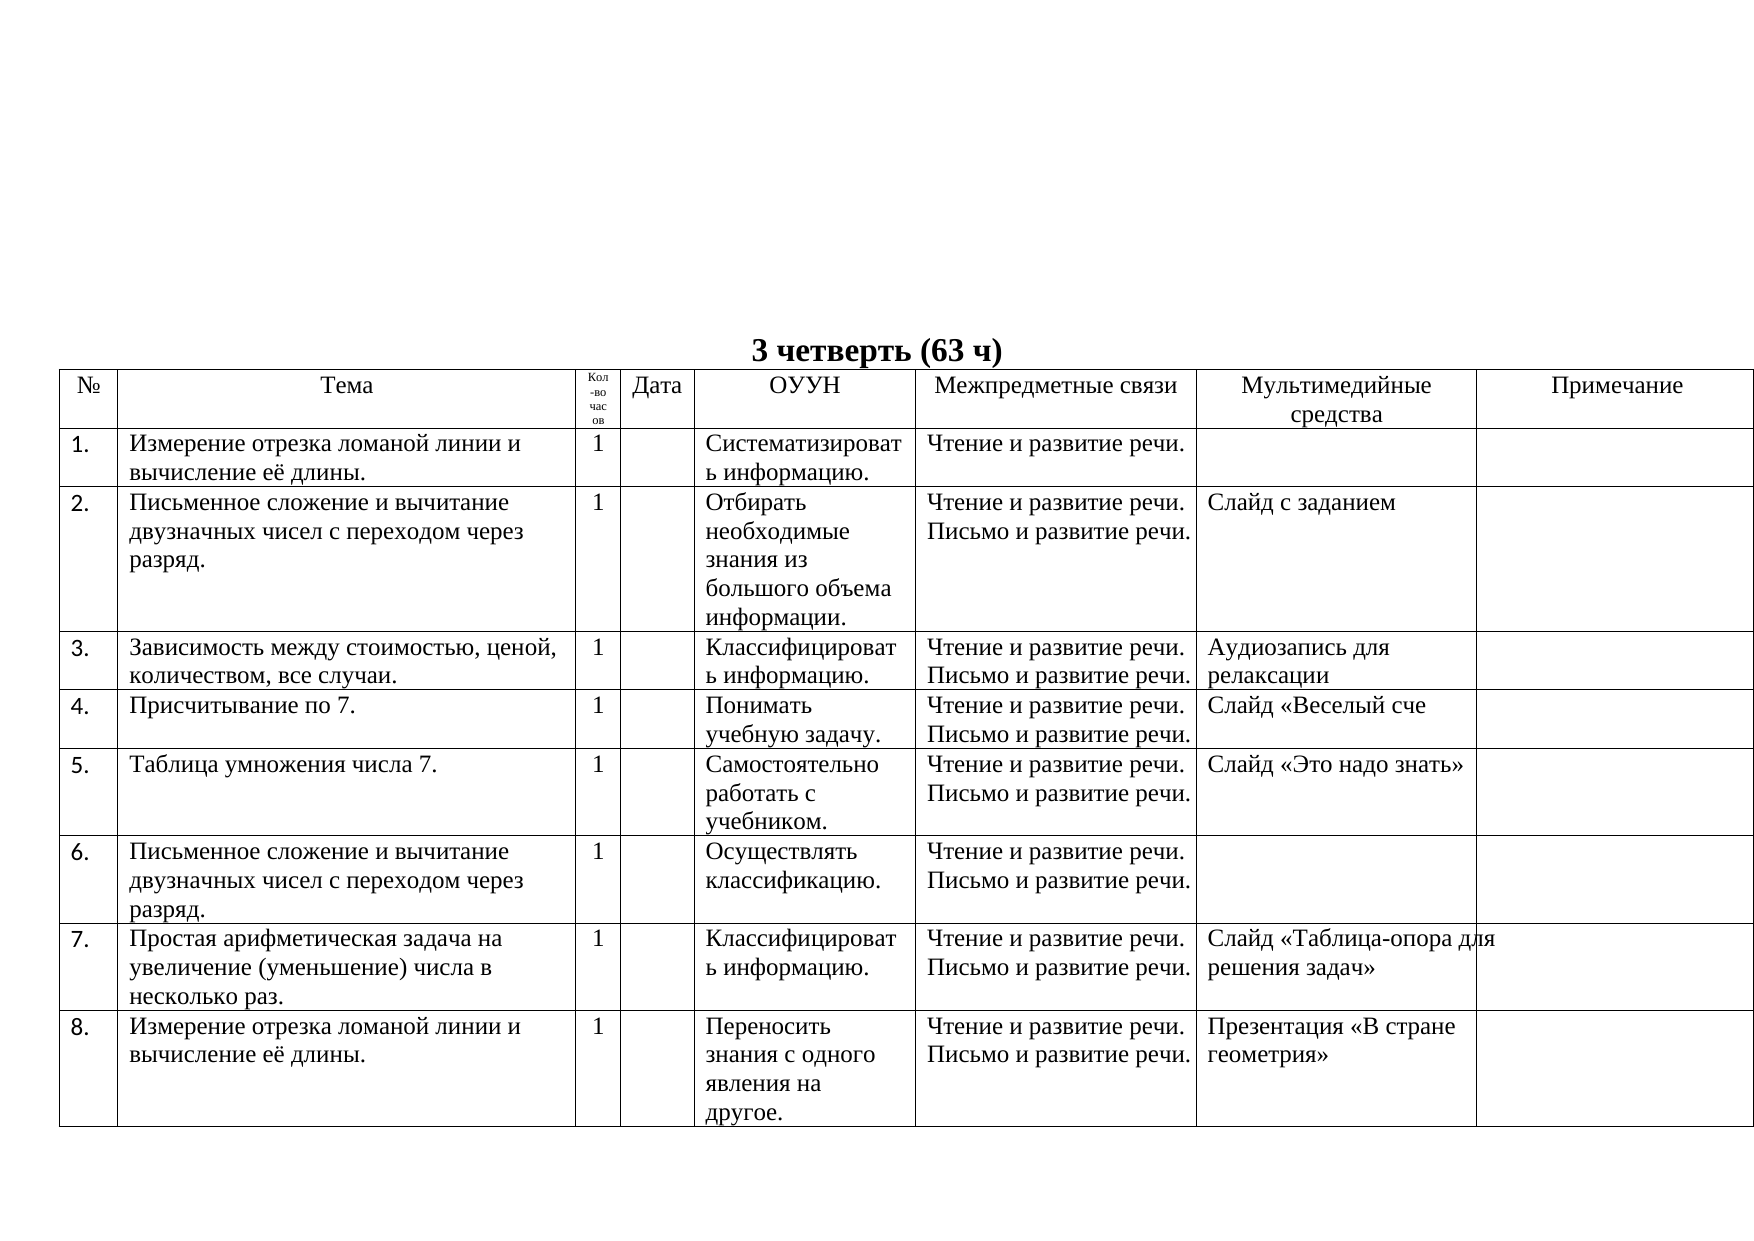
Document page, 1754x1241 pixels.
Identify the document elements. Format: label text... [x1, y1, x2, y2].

table_cell Таблица умножения числа 7. [118, 749, 575, 835]
table_cell Письменное сложение и вычитание двузначных чисел с переходом через разряд. [118, 487, 575, 631]
table_cell [1477, 690, 1753, 748]
table_header Межпредметные связи [916, 370, 1196, 427]
table_cell Чтение и развитие речи. [916, 429, 1196, 486]
table_cell [60, 1011, 117, 1126]
table_cell [621, 487, 694, 631]
table_cell Чтение и развитие речи. Письмо и развитие речи. [916, 690, 1196, 748]
table_cell [1477, 836, 1753, 922]
table_header Примечание [1477, 370, 1753, 427]
table_cell [1477, 749, 1753, 835]
table_cell 1 [576, 1011, 620, 1126]
table_cell Систематизировать информацию. [695, 429, 915, 486]
table_cell [621, 429, 694, 486]
table_cell [60, 632, 117, 689]
table_cell [1477, 487, 1753, 631]
table_cell 1 [576, 836, 620, 922]
table_cell Зависимость между стоимостью, ценой, количеством, все случаи. [118, 632, 575, 689]
text 3 четверть (63 ч) [118, 331, 1636, 369]
table_cell Классифицировать информацию. [695, 924, 915, 1010]
table_cell Чтение и развитие речи. Письмо и развитие речи. [916, 836, 1196, 922]
table_cell [621, 836, 694, 922]
table_cell Простая арифметическая задача на увеличение (уменьшение) числа в несколько раз. [118, 924, 575, 1010]
table_cell 1 [576, 690, 620, 748]
table_header Дата [621, 370, 694, 427]
table_cell Аудиозапись для релаксации [1197, 632, 1476, 689]
table_cell [621, 924, 694, 1010]
table_cell 1 [576, 487, 620, 631]
table_cell [621, 632, 694, 689]
table_cell [60, 836, 117, 922]
table_header Кол-во часов [576, 370, 620, 427]
table_cell [60, 690, 117, 748]
table_header Тема [118, 370, 575, 427]
table_cell [60, 749, 117, 835]
table_cell 1 [576, 924, 620, 1010]
table_cell [1477, 1011, 1753, 1126]
table_cell Отбирать необходимые знания из большого объема информации. [695, 487, 915, 631]
table_cell Измерение отрезка ломаной линии и вычисление её длины. [118, 1011, 575, 1126]
table_cell Измерение отрезка ломаной линии и вычисление её длины. [118, 429, 575, 486]
table_cell Чтение и развитие речи. Письмо и развитие речи. [916, 924, 1196, 1010]
table_cell Переносить знания с одного явления на другое. [695, 1011, 915, 1126]
table_cell [1197, 429, 1476, 486]
table_cell Письменное сложение и вычитание двузначных чисел с переходом через разряд. [118, 836, 575, 922]
table_cell Присчитывание по 7. [118, 690, 575, 748]
table_header Мультимедийные средства [1197, 370, 1476, 427]
table_cell [621, 749, 694, 835]
table_cell Классифицировать информацию. [695, 632, 915, 689]
table_cell Слайд «Таблица-опора для решения задач» [1197, 924, 1476, 1010]
table_cell Самостоятельно работать с учебником. [695, 749, 915, 835]
table_cell Презентация «В стране геометрия» [1197, 1011, 1476, 1126]
table_cell [60, 924, 117, 1010]
table_cell [60, 487, 117, 631]
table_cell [916, 1011, 1196, 1126]
table_cell Слайд с заданием [1197, 487, 1476, 631]
table_header № [60, 370, 117, 427]
table_cell [621, 1011, 694, 1126]
table_cell 1 [576, 632, 620, 689]
table_header ОУУН [695, 370, 915, 427]
table_cell [60, 429, 117, 486]
table_cell 1 [576, 749, 620, 835]
table_cell [1477, 429, 1753, 486]
table_cell Понимать учебную задачу. [695, 690, 915, 748]
table_cell [1197, 836, 1476, 922]
table_cell [1477, 632, 1753, 689]
table_cell Осуществлять классификацию. [695, 836, 915, 922]
table_cell Чтение и развитие речи. Письмо и развитие речи. [916, 487, 1196, 631]
table_cell [621, 690, 694, 748]
table_cell Чтение и развитие речи. Письмо и развитие речи. [916, 632, 1196, 689]
table_cell 1 [576, 429, 620, 486]
table_cell Слайд «Веселый сче [1197, 690, 1476, 748]
table_cell Чтение и развитие речи. Письмо и развитие речи. [916, 749, 1196, 835]
table_cell [1477, 924, 1753, 1010]
table_cell Слайд «Это надо знать» [1197, 749, 1476, 835]
